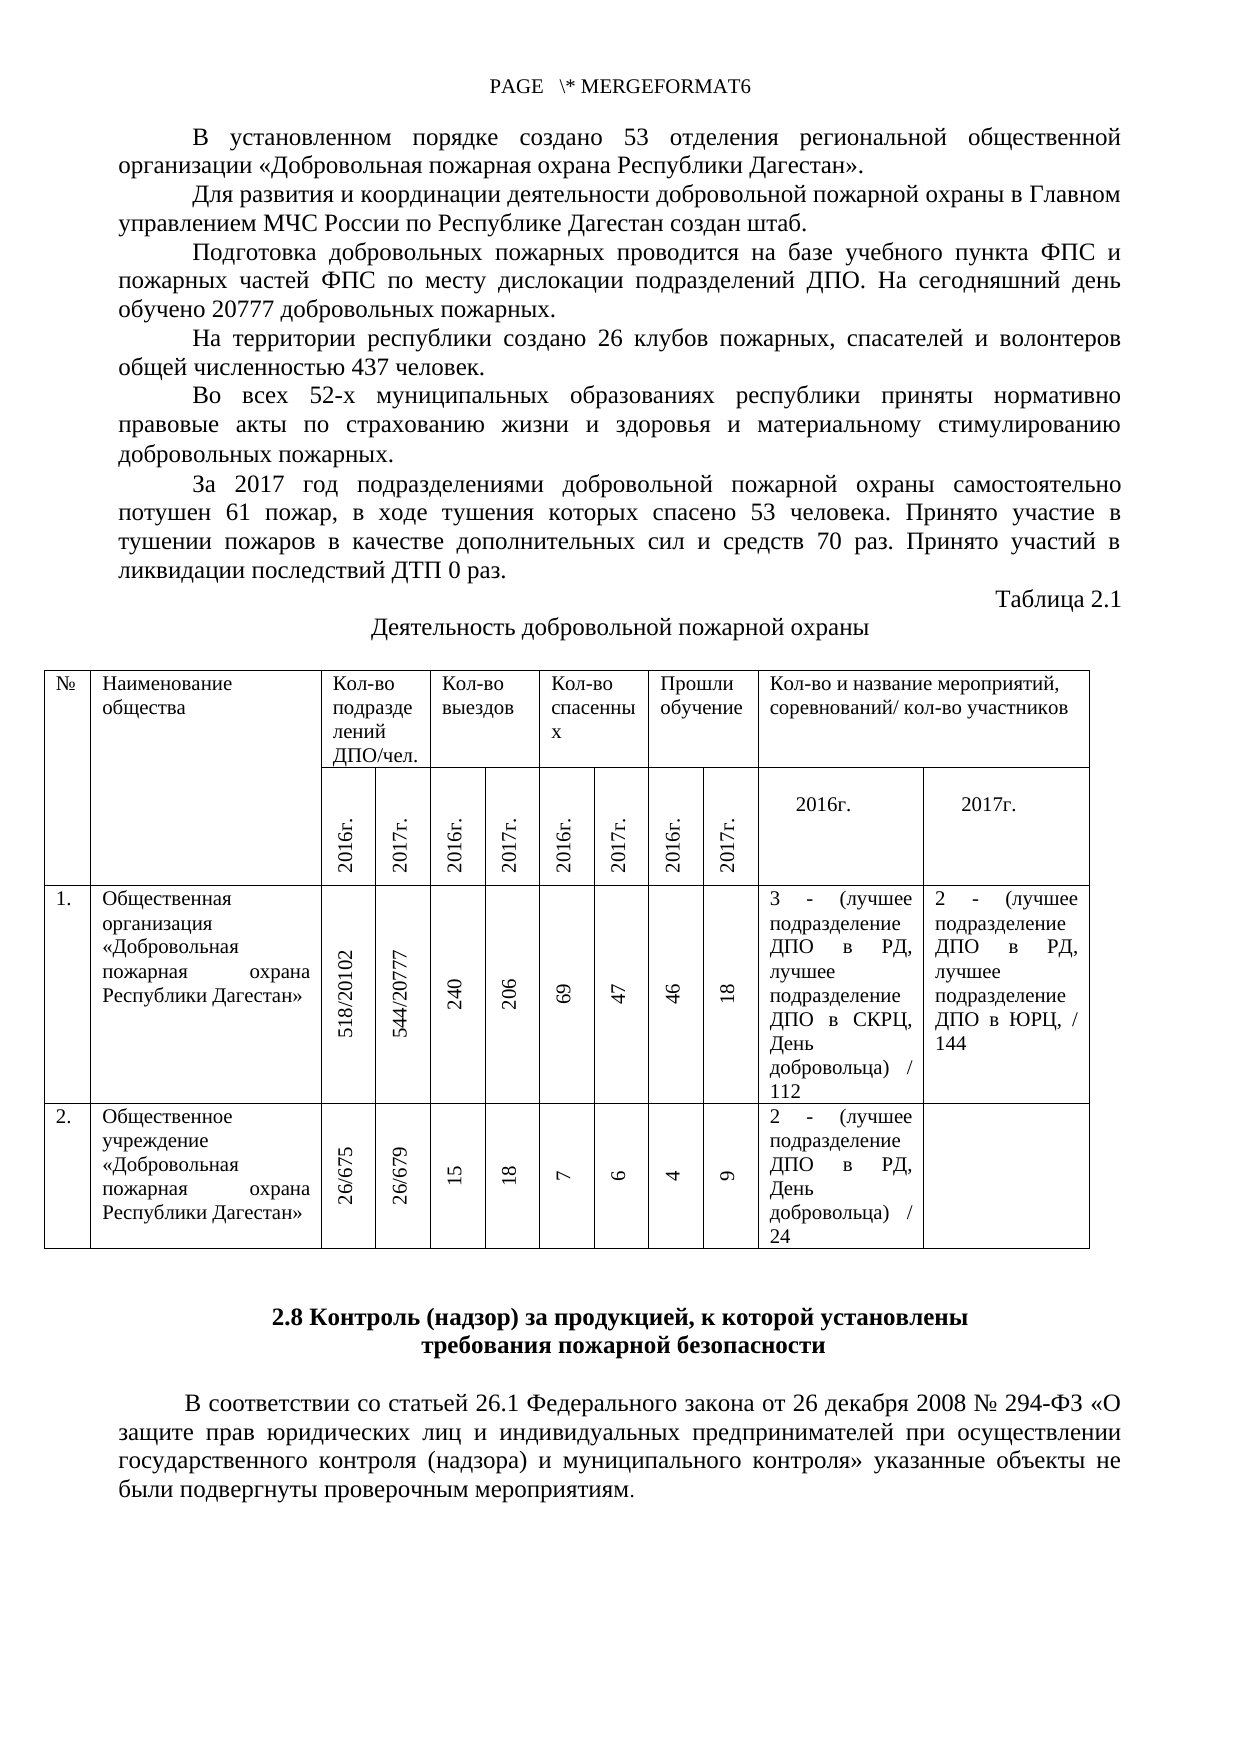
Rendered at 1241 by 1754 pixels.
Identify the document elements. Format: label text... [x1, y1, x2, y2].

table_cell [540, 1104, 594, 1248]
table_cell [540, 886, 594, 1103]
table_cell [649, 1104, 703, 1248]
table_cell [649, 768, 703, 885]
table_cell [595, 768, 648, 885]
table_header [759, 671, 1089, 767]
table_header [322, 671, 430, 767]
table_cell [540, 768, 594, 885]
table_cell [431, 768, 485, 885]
text За 2017 год подразделениями добровольной пожарной охраны самостоятельно потушен 61 пожар, в ходе тушения которых спасено 53 человека. Принято участие в тушении пожаров в качестве дополнительных сил и средств 70 раз. Принято участий в ликвидации последствий ДТП 0 раз. [118, 469, 1122, 584]
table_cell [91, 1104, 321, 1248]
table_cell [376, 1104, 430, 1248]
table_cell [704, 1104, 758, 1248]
text Подготовка добровольных пожарных проводится на базе учебного пункта ФПС и пожарных частей ФПС по месту дислокации подразделений ДПО. На сегодняшний день обучено 20777 добровольных пожарных. [118, 237, 1122, 323]
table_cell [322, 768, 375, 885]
text требования пожарной безопасности [118, 1331, 1122, 1359]
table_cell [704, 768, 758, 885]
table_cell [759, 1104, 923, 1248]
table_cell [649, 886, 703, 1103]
text Во всех 52-х муниципальных образованиях республики приняты нормативно правовые акты по страхованию жизни и здоровья и материальному стимулированию добровольных пожарных. [118, 381, 1122, 469]
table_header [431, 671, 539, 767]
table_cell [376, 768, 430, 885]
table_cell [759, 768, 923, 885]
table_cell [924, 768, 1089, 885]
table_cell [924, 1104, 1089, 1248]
text В соответствии со статьей 26.1 Федерального закона от 26 декабря 2008 № 294-ФЗ «О защите прав юридических лиц и индивидуальных предпринимателей при осуществлении государственного контроля (надзора) и муниципального контроля» указанные объекты не были подвергнуты проверочным мероприятиям. [118, 1388, 1122, 1503]
text Деятельность добровольной пожарной охраны [118, 612, 1122, 641]
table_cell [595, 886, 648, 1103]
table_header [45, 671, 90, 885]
text В установленном порядке создано 53 отделения региональной общественной организации «Добровольная пожарная охрана Республики Дагестан». [118, 122, 1122, 179]
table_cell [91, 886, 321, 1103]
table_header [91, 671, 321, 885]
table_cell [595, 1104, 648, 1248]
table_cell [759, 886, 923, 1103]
text 2.8 Контроль (надзор) за продукцией, к которой установлены [118, 1302, 1122, 1331]
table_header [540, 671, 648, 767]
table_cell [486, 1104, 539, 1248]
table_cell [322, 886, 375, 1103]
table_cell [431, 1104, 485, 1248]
text Таблица 2.1 [118, 584, 1122, 612]
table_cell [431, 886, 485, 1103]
text Для развития и координации деятельности добровольной пожарной охраны в Главном управлением МЧС России по Республике Дагестан создан штаб. [118, 179, 1122, 237]
text На территории республики создано 26 клубов пожарных, спасателей и волонтеров общей численностью 437 человек. [118, 323, 1122, 381]
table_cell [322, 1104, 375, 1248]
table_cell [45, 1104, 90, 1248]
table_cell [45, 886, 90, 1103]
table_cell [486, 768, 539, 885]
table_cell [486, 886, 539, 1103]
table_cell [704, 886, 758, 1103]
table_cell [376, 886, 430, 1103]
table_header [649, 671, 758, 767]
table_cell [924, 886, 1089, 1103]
